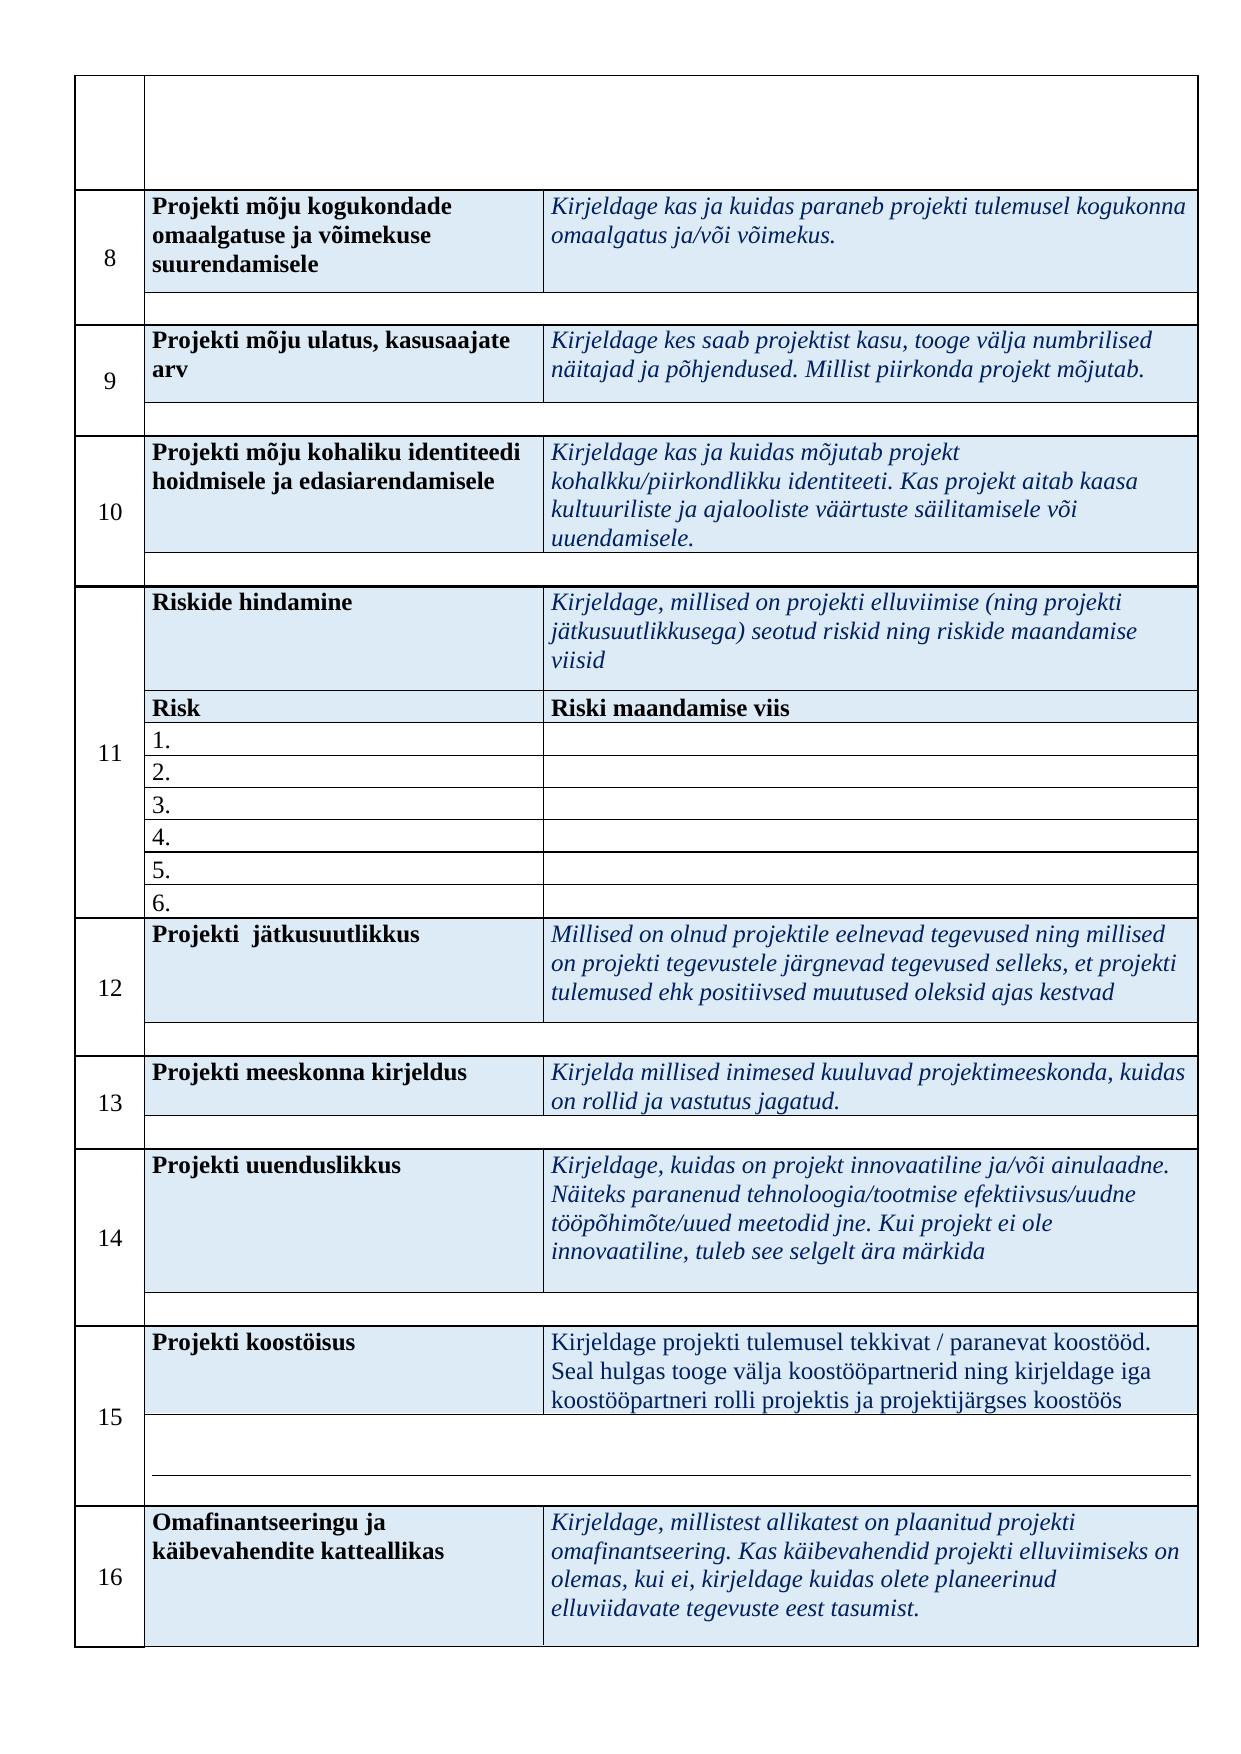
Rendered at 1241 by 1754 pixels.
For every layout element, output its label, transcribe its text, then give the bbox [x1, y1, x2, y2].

table_cell Projekti meeskonna kirjeldus [145, 1057, 543, 1115]
table_cell [145, 1293, 1197, 1325]
table_cell Kirjeldage kes saab projektist kasu, tooge välja numbrilised näitajad ja põhjendused. Millist piirkonda projekt mõjutab. [544, 326, 1197, 402]
table_cell Projekti mõju kogukondade omaalgatuse ja võimekuse suurendamisele [145, 191, 543, 292]
table_cell [145, 403, 1197, 435]
table_cell [145, 1116, 1197, 1148]
table_cell Projekti jätkusuutlikkus [145, 919, 543, 1022]
table_cell [544, 885, 1197, 917]
table_cell 5. [145, 853, 543, 884]
table_cell 14 [76, 1150, 144, 1325]
table_cell 4. [145, 820, 543, 851]
table_cell 8 [76, 191, 144, 323]
table_cell [544, 853, 1197, 884]
table_cell Kirjelda millised inimesed kuuluvad projektimeeskonda, kuidas on rollid ja vastutus jagatud. [544, 1057, 1197, 1115]
table_cell 9 [76, 326, 144, 435]
table_cell [145, 1415, 1197, 1505]
table_cell [145, 553, 1197, 585]
table_cell Kirjeldage, millised on projekti elluviimise (ning projekti jätkusuutlikkusega) seotud riskid ning riskide maandamise viisid [544, 588, 1197, 690]
table_cell Riski maandamise viis [544, 691, 1197, 722]
table_cell Projekti uuenduslikkus [145, 1150, 543, 1292]
table_cell Kirjeldage kas ja kuidas paraneb projekti tulemusel kogukonna omaalgatus ja/või võimekus. [544, 191, 1197, 292]
table_cell Millised on olnud projektile eelnevad tegevused ning millised on projekti tegevustele järgnevad tegevused selleks, et projekti tulemused ehk positiivsed muutused oleksid ajas kestvad [544, 919, 1197, 1022]
table_cell [145, 293, 1197, 323]
table_cell Projekti mõju ulatus, kasusaajate arv [145, 326, 543, 402]
table_cell [544, 788, 1197, 819]
table_cell Kirjeldage projekti tulemusel tekkivat / paranevat koostööd. Seal hulgas tooge välja koostööpartnerid ning kirjeldage iga koostööpartneri rolli projektis ja projektijärgses koostöös [544, 1327, 1197, 1413]
table_cell 2. [145, 756, 543, 787]
table_cell [145, 1023, 1197, 1055]
table_cell 6. [145, 885, 543, 917]
table_cell 11 [76, 588, 144, 917]
table_cell Projekti mõju kohaliku identiteedi hoidmisele ja edasiarendamisele [145, 437, 543, 552]
table_cell 7 [76, 76, 144, 189]
table_cell 10 [76, 437, 144, 585]
table_cell Kirjeldage kas ja kuidas mõjutab projekt kohalkku/piirkondlikku identiteeti. Kas projekt aitab kaasa kultuuriliste ja ajalooliste väärtuste säilitamisele või uuendamisele. [544, 437, 1197, 552]
table_cell Omafinantseeringu ja käibevahendite katteallikas [145, 1507, 543, 1646]
table_cell Projekti koostöisus [145, 1327, 543, 1413]
table_cell Kirjeldage, kuidas on projekt innovaatiline ja/või ainulaadne. Näiteks paranenud tehnoloogia/tootmise efektiivsus/uudne tööpõhimõte/uued meetodid jne. Kui projekt ei ole innovaatiline, tuleb see selgelt ära märkida [544, 1150, 1197, 1292]
table_cell Kirjeldage, millistest allikatest on plaanitud projekti omafinantseering. Kas käibevahendid projekti elluviimiseks on olemas, kui ei, kirjeldage kuidas olete planeerinud elluviidavate tegevuste eest tasumist. [544, 1507, 1197, 1646]
table_cell 3. [145, 788, 543, 819]
table_cell 15 [76, 1327, 144, 1505]
table_cell Risk [145, 691, 543, 722]
table_cell [544, 820, 1197, 851]
table_cell 12 [76, 919, 144, 1055]
table_cell Riskide hindamine [145, 588, 543, 690]
table_cell [145, 76, 1197, 189]
table_cell [544, 756, 1197, 787]
table_cell 1. [145, 723, 543, 754]
table_cell [544, 723, 1197, 754]
table_cell 16 [76, 1507, 144, 1646]
table_cell 13 [76, 1057, 144, 1148]
